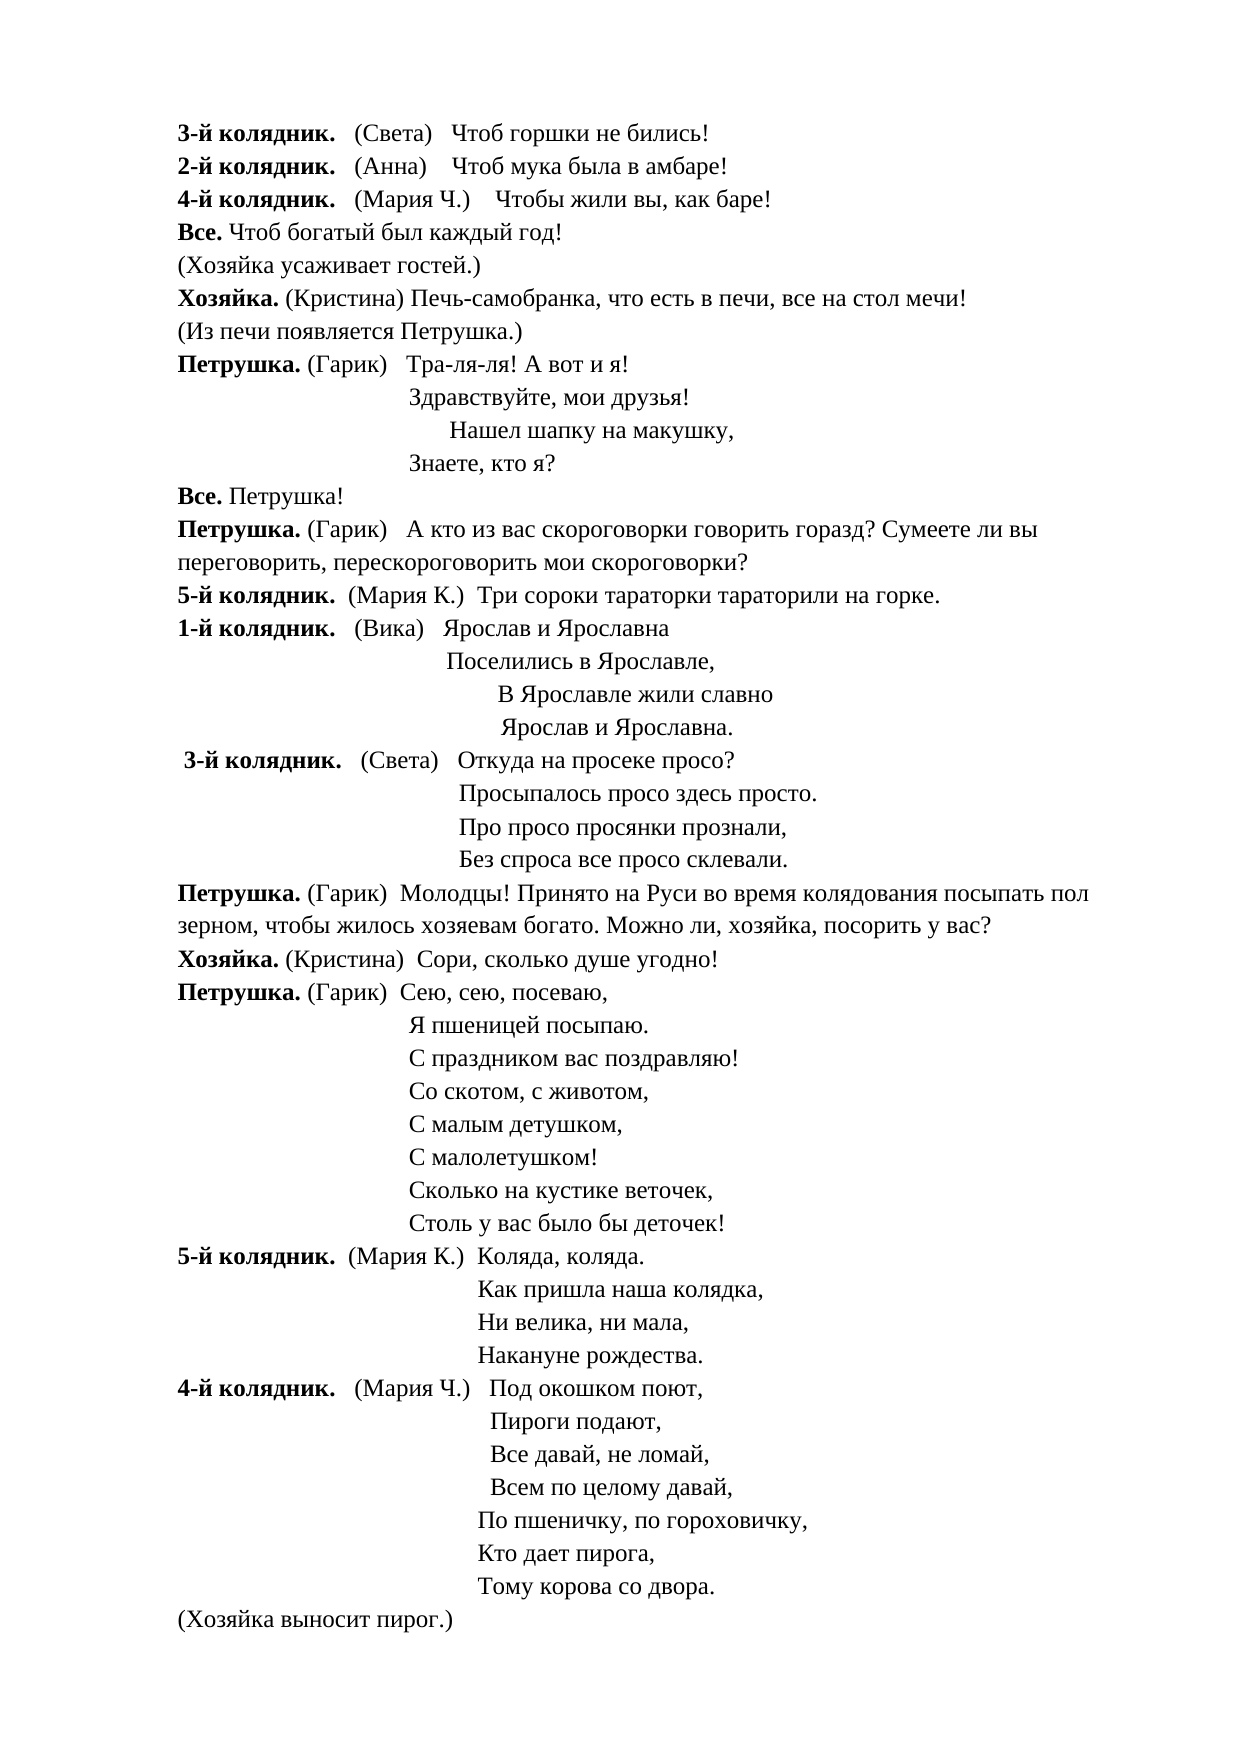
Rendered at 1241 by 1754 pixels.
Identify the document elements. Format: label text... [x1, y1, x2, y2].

text Без спроса все просо склевали. [177, 844, 1152, 873]
text Хозяйка. (Кристина) Печь-самобранка, что есть в печи, все на стол мечи! [177, 283, 1152, 312]
text 3-й колядник. (Света) Чтоб горшки не бились! [177, 118, 1152, 147]
text Накануне рождества. [177, 1340, 1152, 1369]
text С праздником вас поздравляю! [177, 1043, 1152, 1071]
text С малым детушком, [177, 1109, 1152, 1137]
text 1-й колядник. (Вика) Ярослав и Ярославна [177, 613, 1152, 642]
text С малолетушком! [177, 1142, 1152, 1171]
text Нашел шапку на макушку, [177, 415, 1152, 444]
text Знаете, кто я? [177, 448, 1152, 477]
text (Хозяйка усаживает гостей.) [177, 250, 1152, 279]
text 5-й колядник. (Мария К.) Три сороки тараторки тараторили на горке. [177, 580, 1152, 609]
text Все. Чтоб богатый был каждый год! [177, 217, 1152, 246]
text Все давай, не ломай, [177, 1439, 1152, 1468]
text Всем по целому давай, [177, 1472, 1152, 1501]
text (Из печи появляется Петрушка.) [177, 316, 1152, 345]
text Я пшеницей посыпаю. [177, 1010, 1152, 1038]
text 5-й колядник. (Мария К.) Коляда, коляда. [177, 1241, 1152, 1269]
text Со скотом, с животом, [177, 1076, 1152, 1104]
text Сколько на кустике веточек, [177, 1175, 1152, 1203]
text Петрушка. (Гарик) Молодцы! Принято на Руси во время колядования посыпать пол зерном, чтобы жилось хозяевам богато. Можно ли, хозяйка, посорить у вас? [177, 878, 1152, 939]
text 4-й колядник. (Мария Ч.) Чтобы жили вы, как баре! [177, 184, 1152, 213]
text Петрушка. (Гарик) Тра-ля-ля! А вот и я! [177, 349, 1152, 378]
text Ярослав и Ярославна. [177, 712, 1152, 741]
text Здравствуйте, мои друзья! [177, 382, 1152, 411]
text Хозяйка. (Кристина) Сори, сколько душе угодно! [177, 944, 1152, 972]
text Поселились в Ярославле, [177, 646, 1152, 675]
text (Хозяйка выносит пирог.) [177, 1604, 1152, 1633]
text Петрушка. (Гарик) А кто из вас скороговорки говорить горазд? Сумеете ли вы переговорить, перескороговорить мои скороговорки? [177, 514, 1152, 576]
text Пироги подают, [177, 1406, 1152, 1435]
text 3-й колядник. (Света) Откуда на просеке просо? [177, 746, 1152, 774]
text Кто дает пирога, [177, 1538, 1152, 1567]
text Ни велика, ни мала, [177, 1307, 1152, 1336]
text Тому корова со двора. [177, 1571, 1152, 1600]
text Про просо просянки прознали, [177, 812, 1152, 840]
text 2-й колядник. (Анна) Чтоб мука была в амбаре! [177, 151, 1152, 180]
text В Ярославле жили славно [177, 679, 1152, 708]
text Как пришла наша колядка, [177, 1274, 1152, 1303]
text Все. Петрушка! [177, 481, 1152, 510]
text По пшеничку, по гороховичку, [177, 1505, 1152, 1534]
text Петрушка. (Гарик) Сею, сею, посеваю, [177, 977, 1152, 1005]
text Столь у вас было бы деточек! [177, 1208, 1152, 1237]
text 4-й колядник. (Мария Ч.) Под окошком поют, [177, 1373, 1152, 1402]
text Просыпалось просо здесь просто. [177, 778, 1152, 807]
